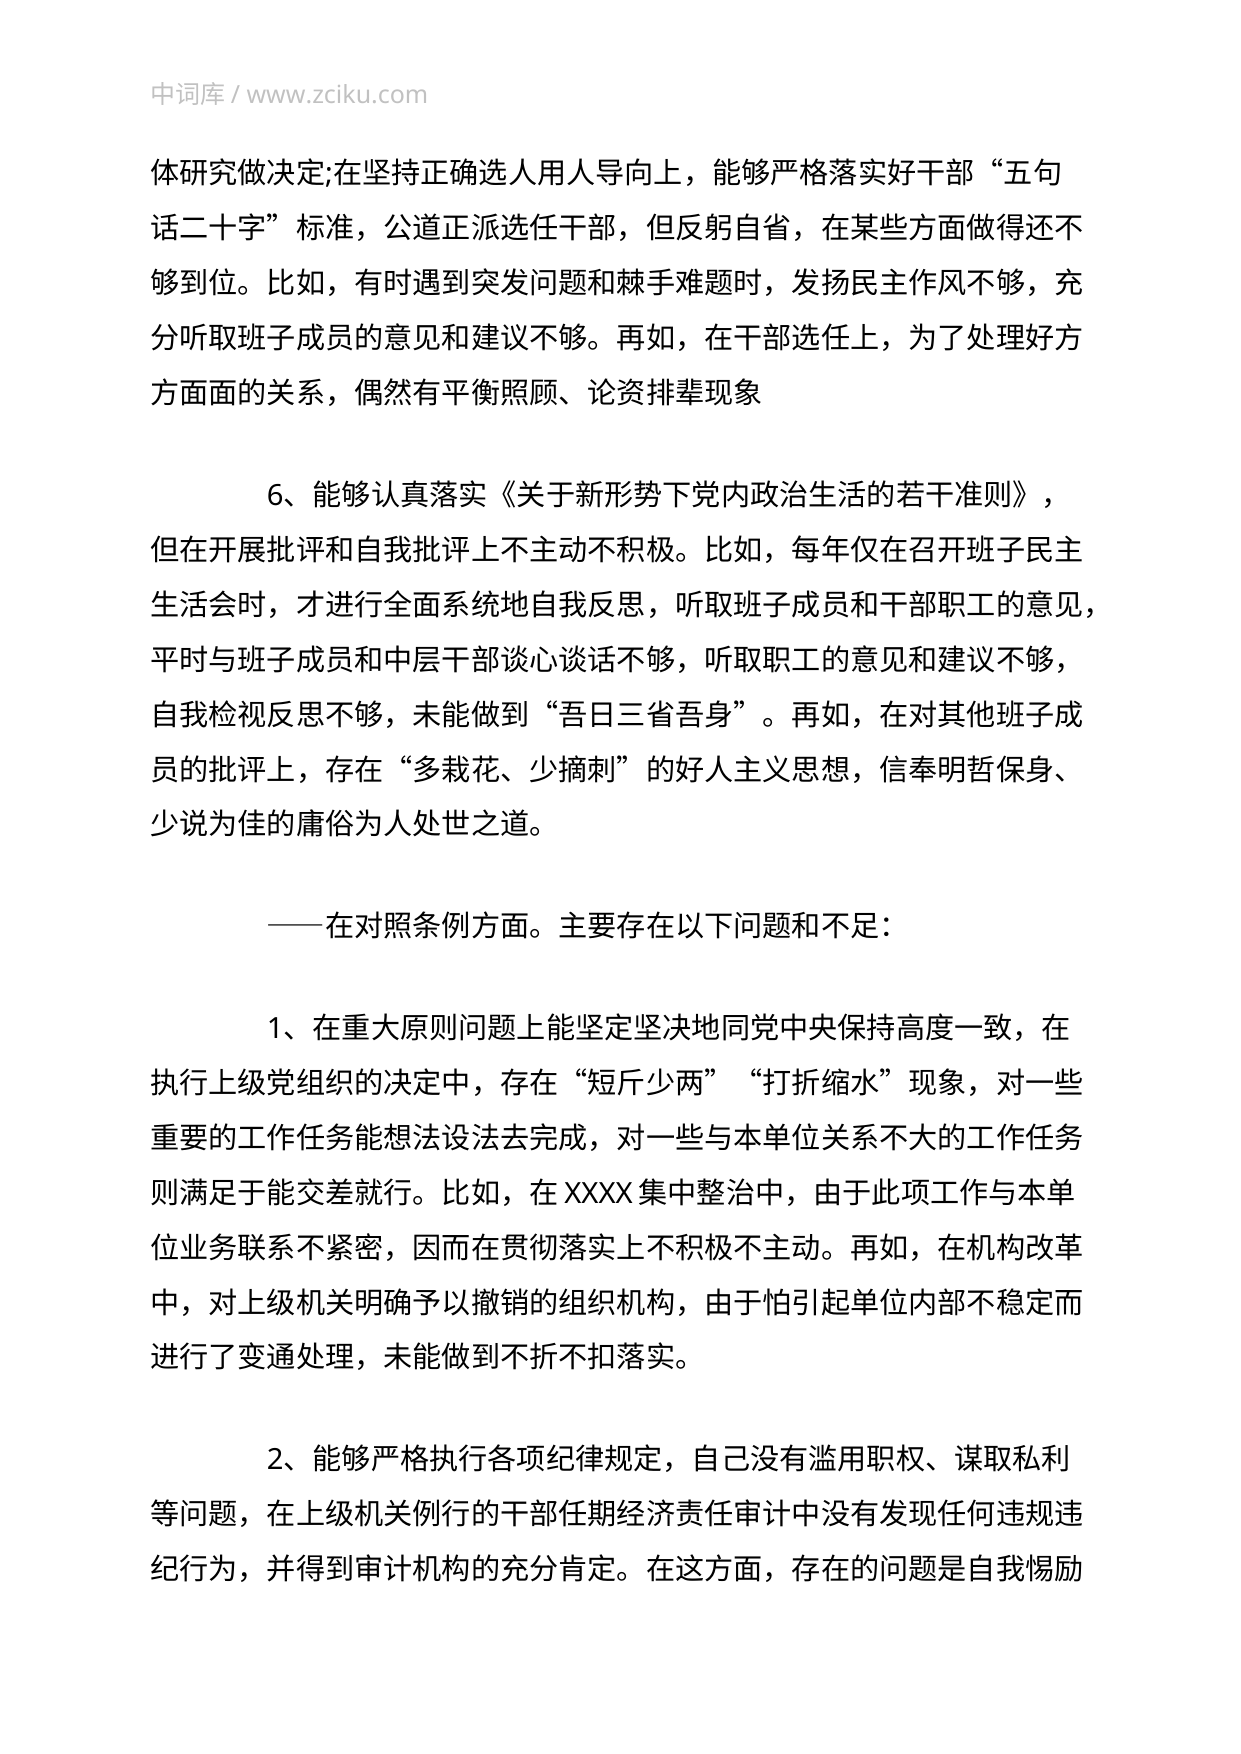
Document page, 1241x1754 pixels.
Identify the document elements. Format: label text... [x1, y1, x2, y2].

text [150, 1436, 1090, 1588]
text ——在对照条例方面。主要存在以下问题和不足： [150, 903, 1090, 945]
text 1、在重大原则问题上能坚定坚决地同党中央保持高度一致，在执行上级党组织的决定中，存在“短斤少两”“打折缩水”现象，对一些重要的工作任务能想法设法去完成，对一些与本单位关系不大的工作任务则满足于能交差就行。比如，在XXXX集中整治中，由于此项工作与本单位业务联系不紧密，因而在贯彻落实上不积极不主动。再如，在机构改革中，对上级机关明确予以撤销的组织机构，由于怕引起单位内部不稳定而进行了变通处理，未能做到不折不扣落实。 [150, 1004, 1090, 1376]
text 6、能够认真落实《关于新形势下党内政治生活的若干准则》，但在开展批评和自我批评上不主动不积极。比如，每年仅在召开班子民主生活会时，才进行全面系统地自我反思，听取班子成员和干部职工的意见，平时与班子成员和中层干部谈心谈话不够，听取职工的意见和建议不够，自我检视反思不够，未能做到“吾日三省吾身”。再如，在对其他班子成员的批评上，存在“多栽花、少摘刺”的好人主义思想，信奉明哲保身、少说为佳的庸俗为人处世之道。 [150, 471, 1090, 843]
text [150, 150, 1090, 412]
